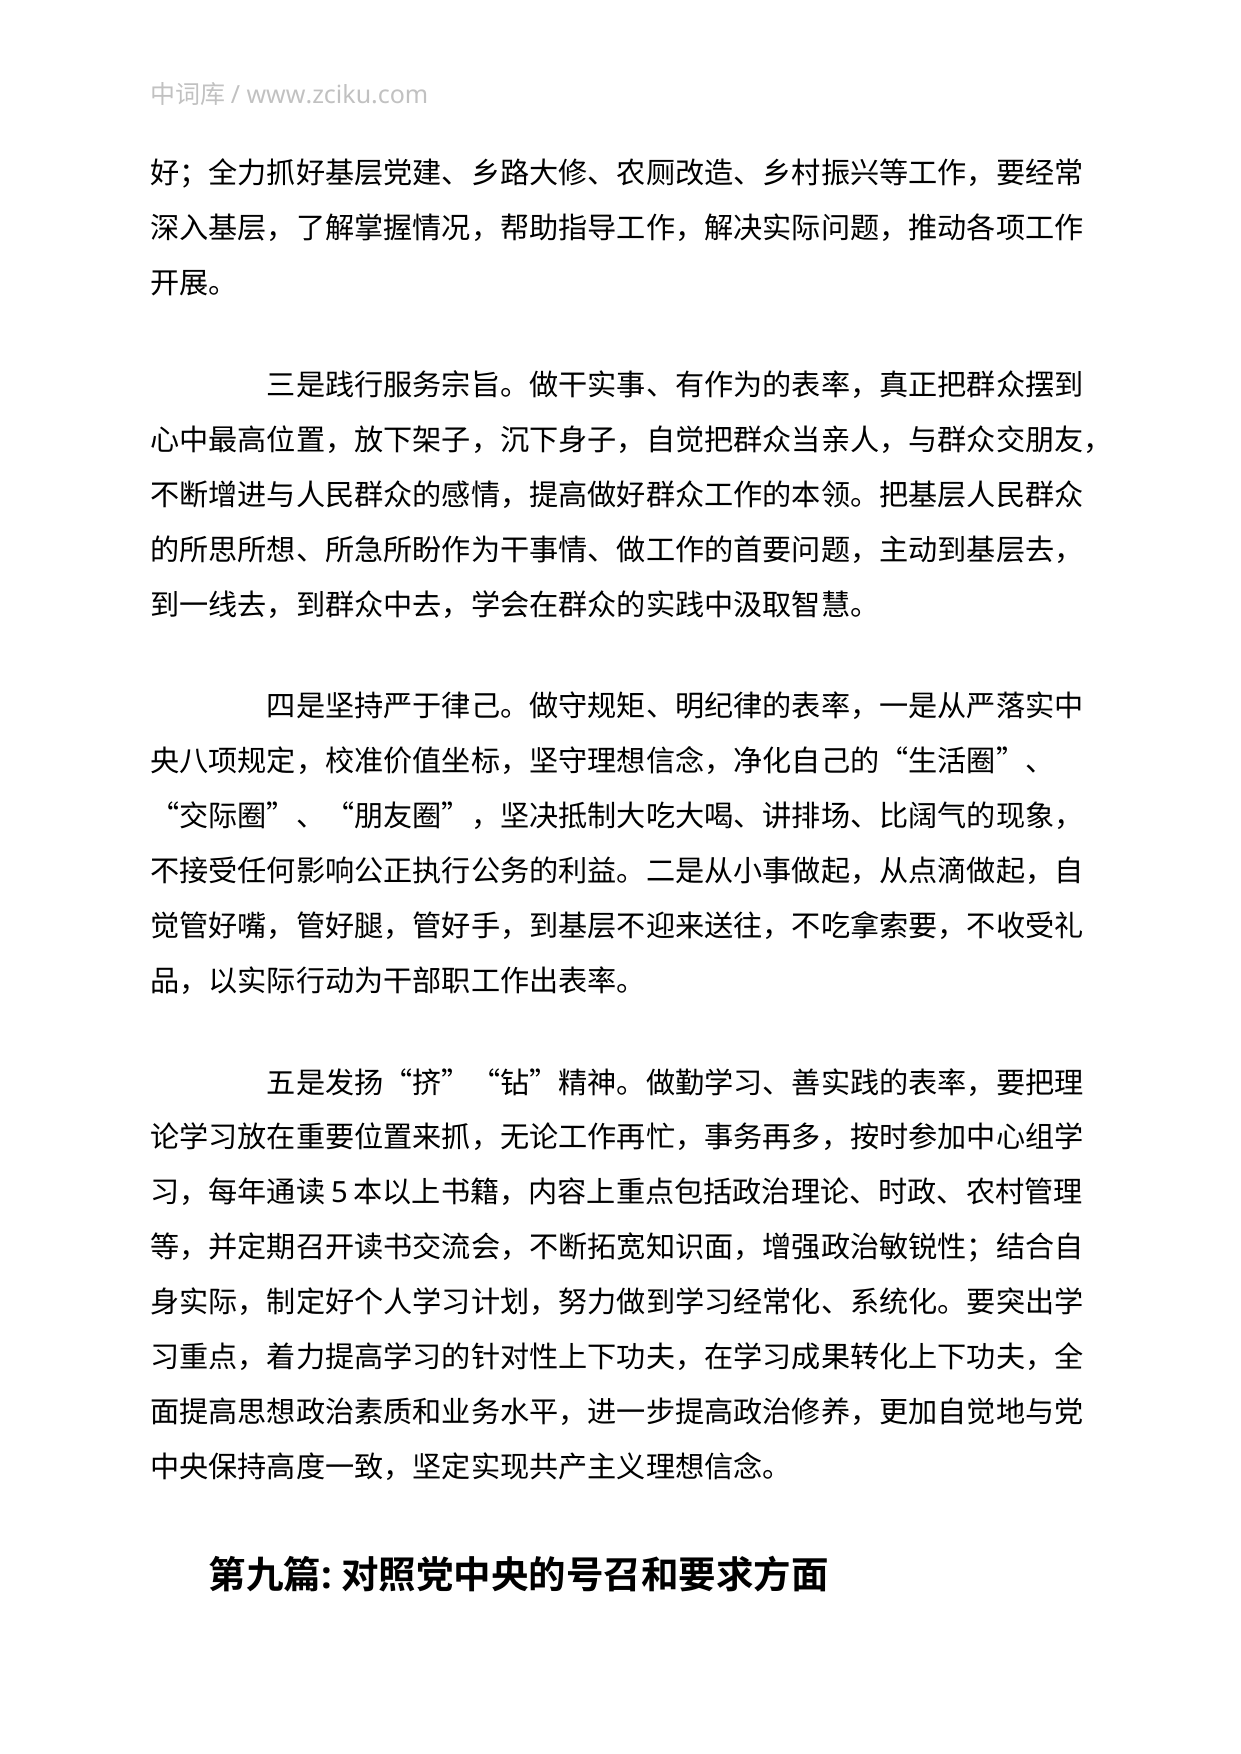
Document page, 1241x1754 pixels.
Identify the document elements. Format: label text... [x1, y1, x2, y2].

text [150, 150, 1090, 302]
text 四是坚持严于律己。做守规矩、明纪律的表率，一是从严落实中央八项规定，校准价值坐标，坚守理想信念，净化自己的“生活圈”、“交际圈”、“朋友圈”，坚决抵制大吃大喝、讲排场、比阔气的现象，不接受任何影响公正执行公务的利益。二是从小事做起，从点滴做起，自觉管好嘴，管好腿，管好手，到基层不迎来送往，不吃拿索要，不收受礼品，以实际行动为干部职工作出表率。 [150, 683, 1090, 1000]
text 三是践行服务宗旨。做干实事、有作为的表率，真正把群众摆到心中最高位置，放下架子，沉下身子，自觉把群众当亲人，与群众交朋友，不断增进与人民群众的感情，提高做好群众工作的本领。把基层人民群众的所思所想、所急所盼作为干事情、做工作的首要问题，主动到基层去，到一线去，到群众中去，学会在群众的实践中汲取智慧。 [150, 362, 1090, 623]
text 五是发扬“挤”“钻”精神。做勤学习、善实践的表率，要把理论学习放在重要位置来抓，无论工作再忙，事务再多，按时参加中心组学习，每年通读5本以上书籍，内容上重点包括政治理论、时政、农村管理等，并定期召开读书交流会，不断拓宽知识面，增强政治敏锐性；结合自身实际，制定好个人学习计划，努力做到学习经常化、系统化。要突出学习重点，着力提高学习的针对性上下功夫，在学习成果转化上下功夫，全面提高思想政治素质和业务水平，进一步提高政治修养，更加自觉地与党中央保持高度一致，坚定实现共产主义理想信念。 [150, 1059, 1090, 1486]
text 第九篇: 对照党中央的号召和要求方面 [150, 1545, 1090, 1600]
